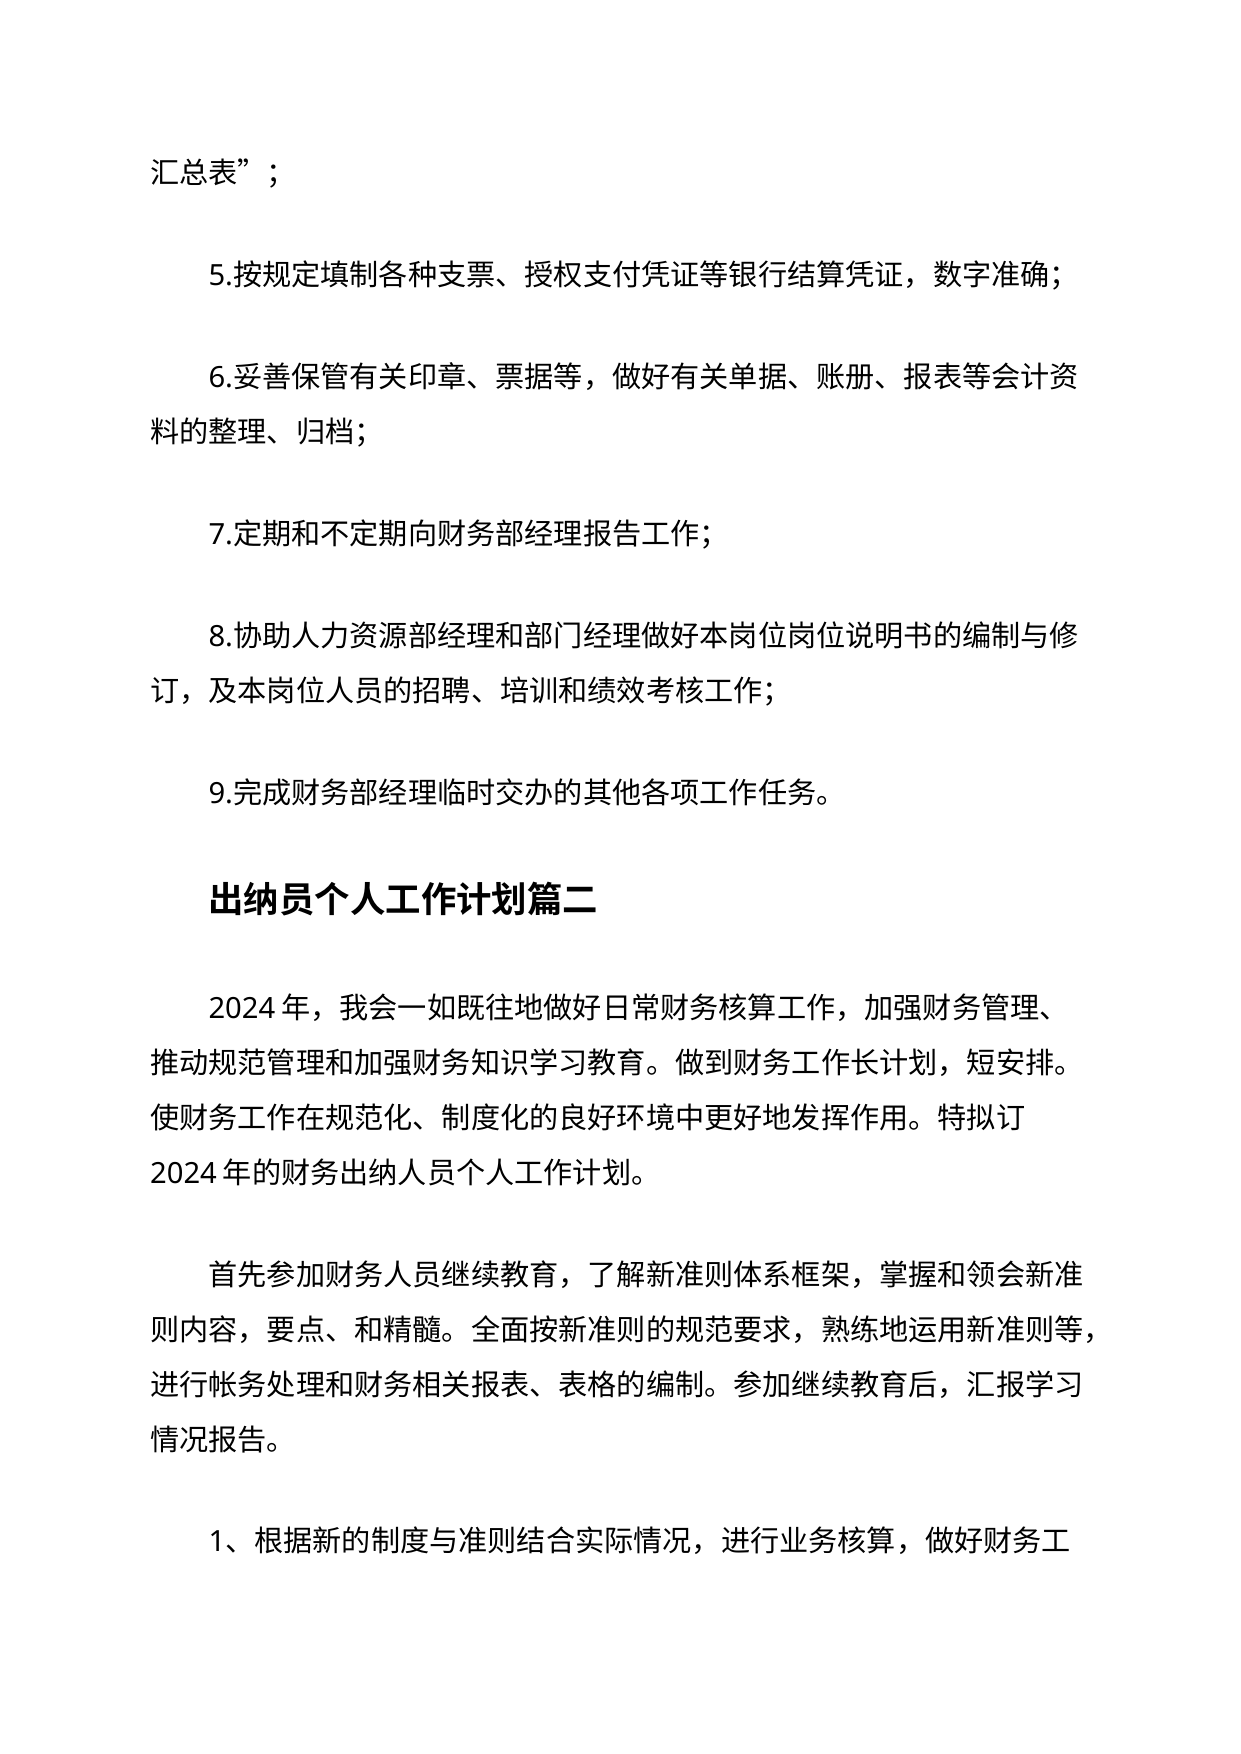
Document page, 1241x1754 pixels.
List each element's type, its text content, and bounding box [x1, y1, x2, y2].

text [150, 1518, 1090, 1560]
text 6.妥善保管有关印章、票据等，做好有关单据、账册、报表等会计资料的整理、归档； [150, 354, 1090, 451]
text 2024年，我会一如既往地做好日常财务核算工作，加强财务管理、推动规范管理和加强财务知识学习教育。做到财务工作长计划，短安排。使财务工作在规范化、制度化的良好环境中更好地发挥作用。特拟订2024年的财务出纳人员个人工作计划。 [150, 985, 1090, 1192]
text 7.定期和不定期向财务部经理报告工作； [150, 511, 1090, 553]
text 首先参加财务人员继续教育，了解新准则体系框架，掌握和领会新准则内容，要点、和精髓。全面按新准则的规范要求，熟练地运用新准则等，进行帐务处理和财务相关报表、表格的编制。参加继续教育后，汇报学习情况报告。 [150, 1251, 1090, 1458]
text 出纳员个人工作计划篇二 [150, 871, 1090, 922]
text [150, 150, 1090, 192]
text 9.完成财务部经理临时交办的其他各项工作任务。 [150, 769, 1090, 812]
text 8.协助人力资源部经理和部门经理做好本岗位岗位说明书的编制与修订，及本岗位人员的招聘、培训和绩效考核工作； [150, 612, 1090, 710]
text 5.按规定填制各种支票、授权支付凭证等银行结算凭证，数字准确； [150, 252, 1090, 294]
